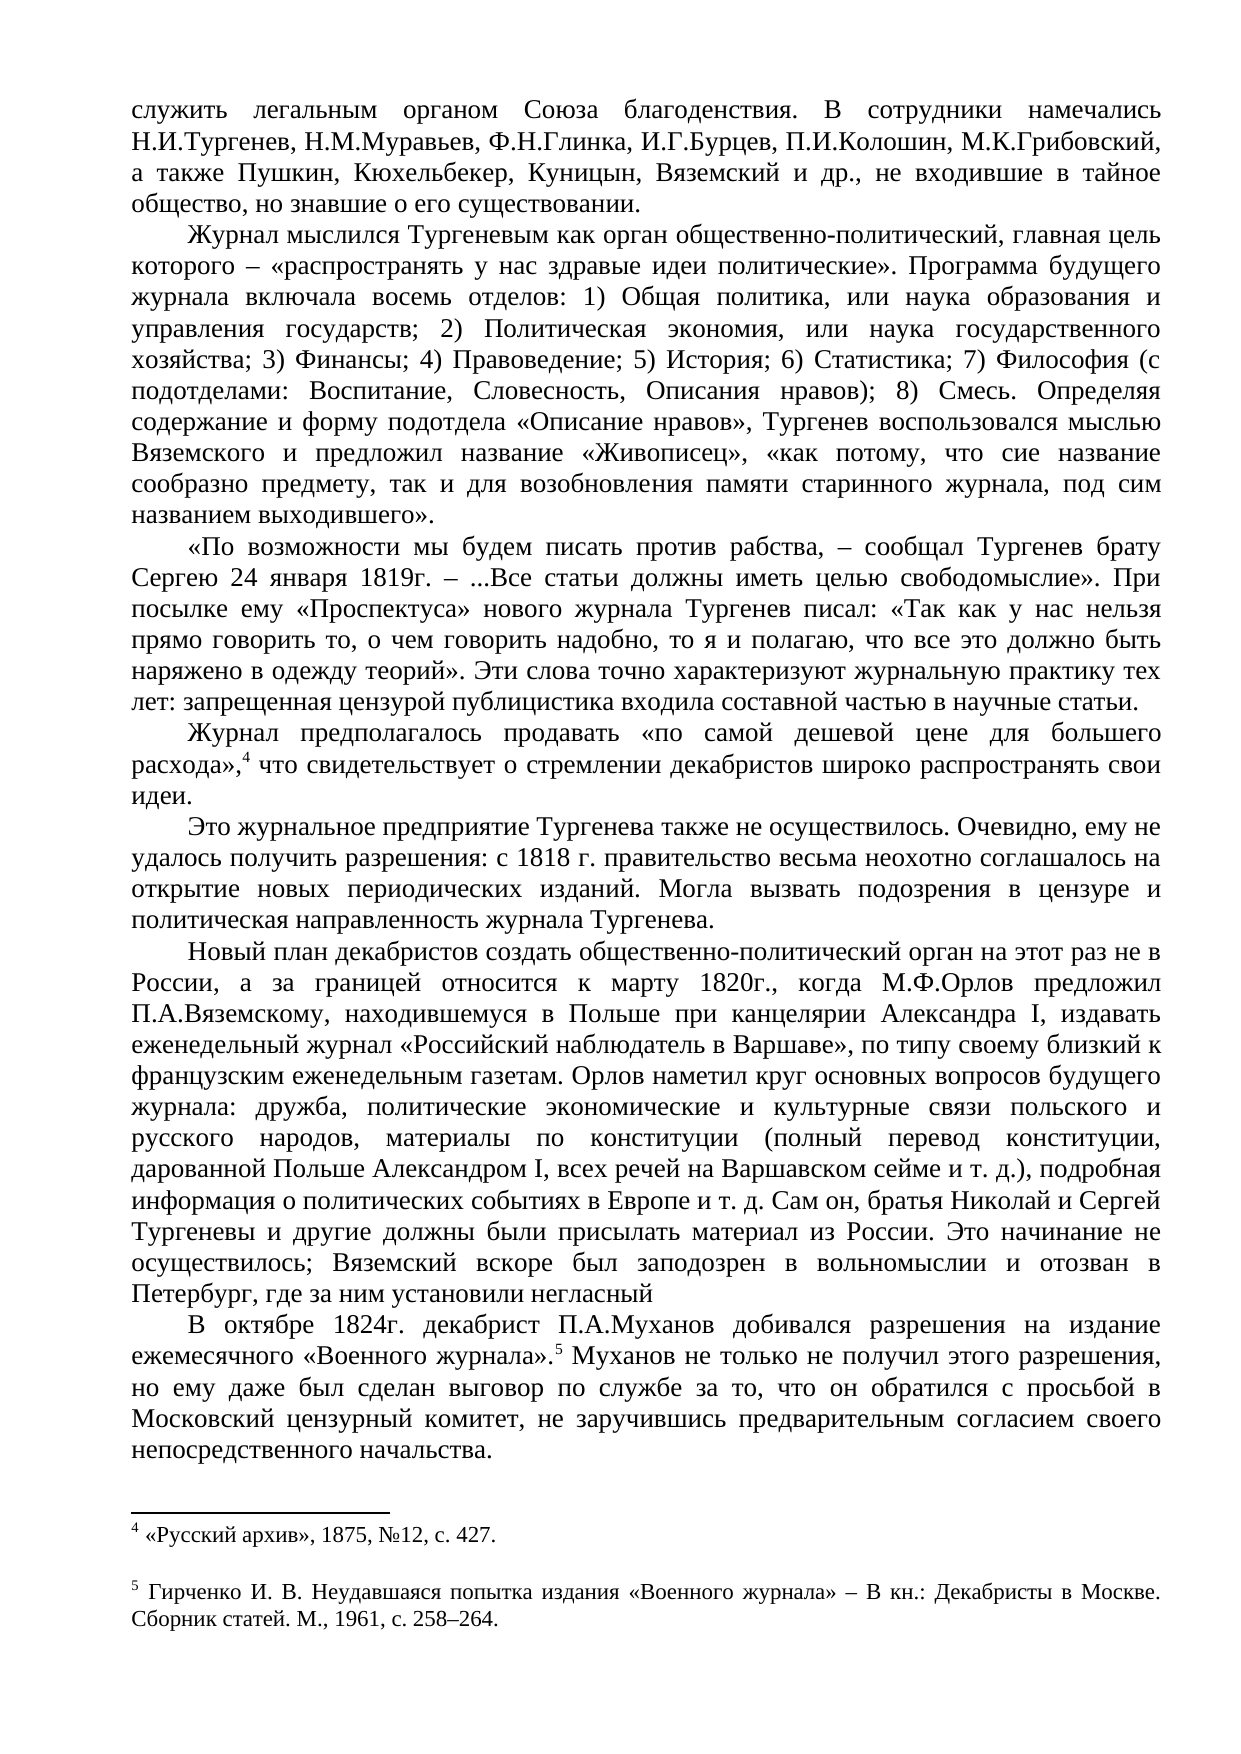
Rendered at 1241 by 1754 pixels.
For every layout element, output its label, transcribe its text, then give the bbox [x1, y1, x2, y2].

text В октябре 1824г. декабрист П.А.Муханов добивался разрешения на издание ежемесячного «Военного журнала». Муханов не только не получил этого разрешения, но ему даже был сделан выговор по службе за то, что он обратился с просьбой в Московский цензурный комитет, не заручившись предварительным согласием своего непосредственного начальства. [131, 1308, 1162, 1464]
text Это журнальное предприятие Тургенева также не осуществилось. Очевидно, ему не удалось получить разрешения: с 1818 г. правительство весьма неохотно соглашалось на открытие новых периодических изданий. Могла вызвать подозрения в цензуре и политическая направленность журнала Тургенева. [131, 810, 1162, 934]
text «По возможности мы будем писать против рабства, – сообщал Тургенев брату Сергею 24 января 1819г. – ...Все статьи должны иметь целью свободомыслие». При посылке ему «Проспектуса» нового журнала Тургенев писал: «Так как у нас нельзя прямо говорить то, о чем говорить надобно, то я и полагаю, что все это должно быть наряжено в одежду теорий». Эти слова точно характеризуют журнальную практику тех лет: запрещенная цензурой публицистика входила составной частью в научные статьи. [131, 530, 1162, 717]
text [131, 94, 1162, 218]
text Журнал мыслился Тургеневым как орган общественно-политический, главная цель которого – «распространять у нас здравые идеи политические». Программа будущего журнала включала восемь отделов: 1) Общая политика, или наука образования и управления государств; 2) Политическая экономия, или наука государственного хозяйства; 3) Финансы; 4) Правоведение; 5) История; 6) Статистика; 7) Философия (с подотделами: Воспитание, Словесность, Описания нравов); 8) Смесь. Определяя содержание и форму подотдела «Описание нравов», Тургенев воспользовался мыслью Вяземского и предложил название «Живописец», «как потому, что сие название сообразно предмету, так и для возобновления памяти старинного журнала, под сим названием выходившего». [131, 218, 1162, 530]
text Новый план декабристов создать общественно-политический орган на этот раз не в России, а за границей относится к марту 1820г., когда М.Ф.Орлов предложил П.А.Вяземскому, находившемуся в Польше при канцелярии Александра I, издавать еженедельный журнал «Российский наблюдатель в Варшаве», по типу своему близкий к французским еженедельным газетам. Орлов наметил круг основных вопросов будущего журнала: дружба, политические экономические и культурные связи польского и русского народов, материалы по конституции (полный перевод конституции, дарованной Польше Александром I, всех речей на Варшавском сейме и т. д.), подробная информация о политических событиях в Европе и т. д. Сам он, братья Николай и Сергей Тургеневы и другие должны были присылать материал из России. Это начинание не осуществилось; Вяземский вскоре был заподозрен в вольномыслии и отозван в Петербург, где за ним установили негласный [131, 934, 1162, 1308]
text Журнал предполагалось продавать «по самой дешевой цене для большего расхода», что свидетельствует о стремлении декабристов широко распространять свои идеи. [131, 717, 1162, 810]
